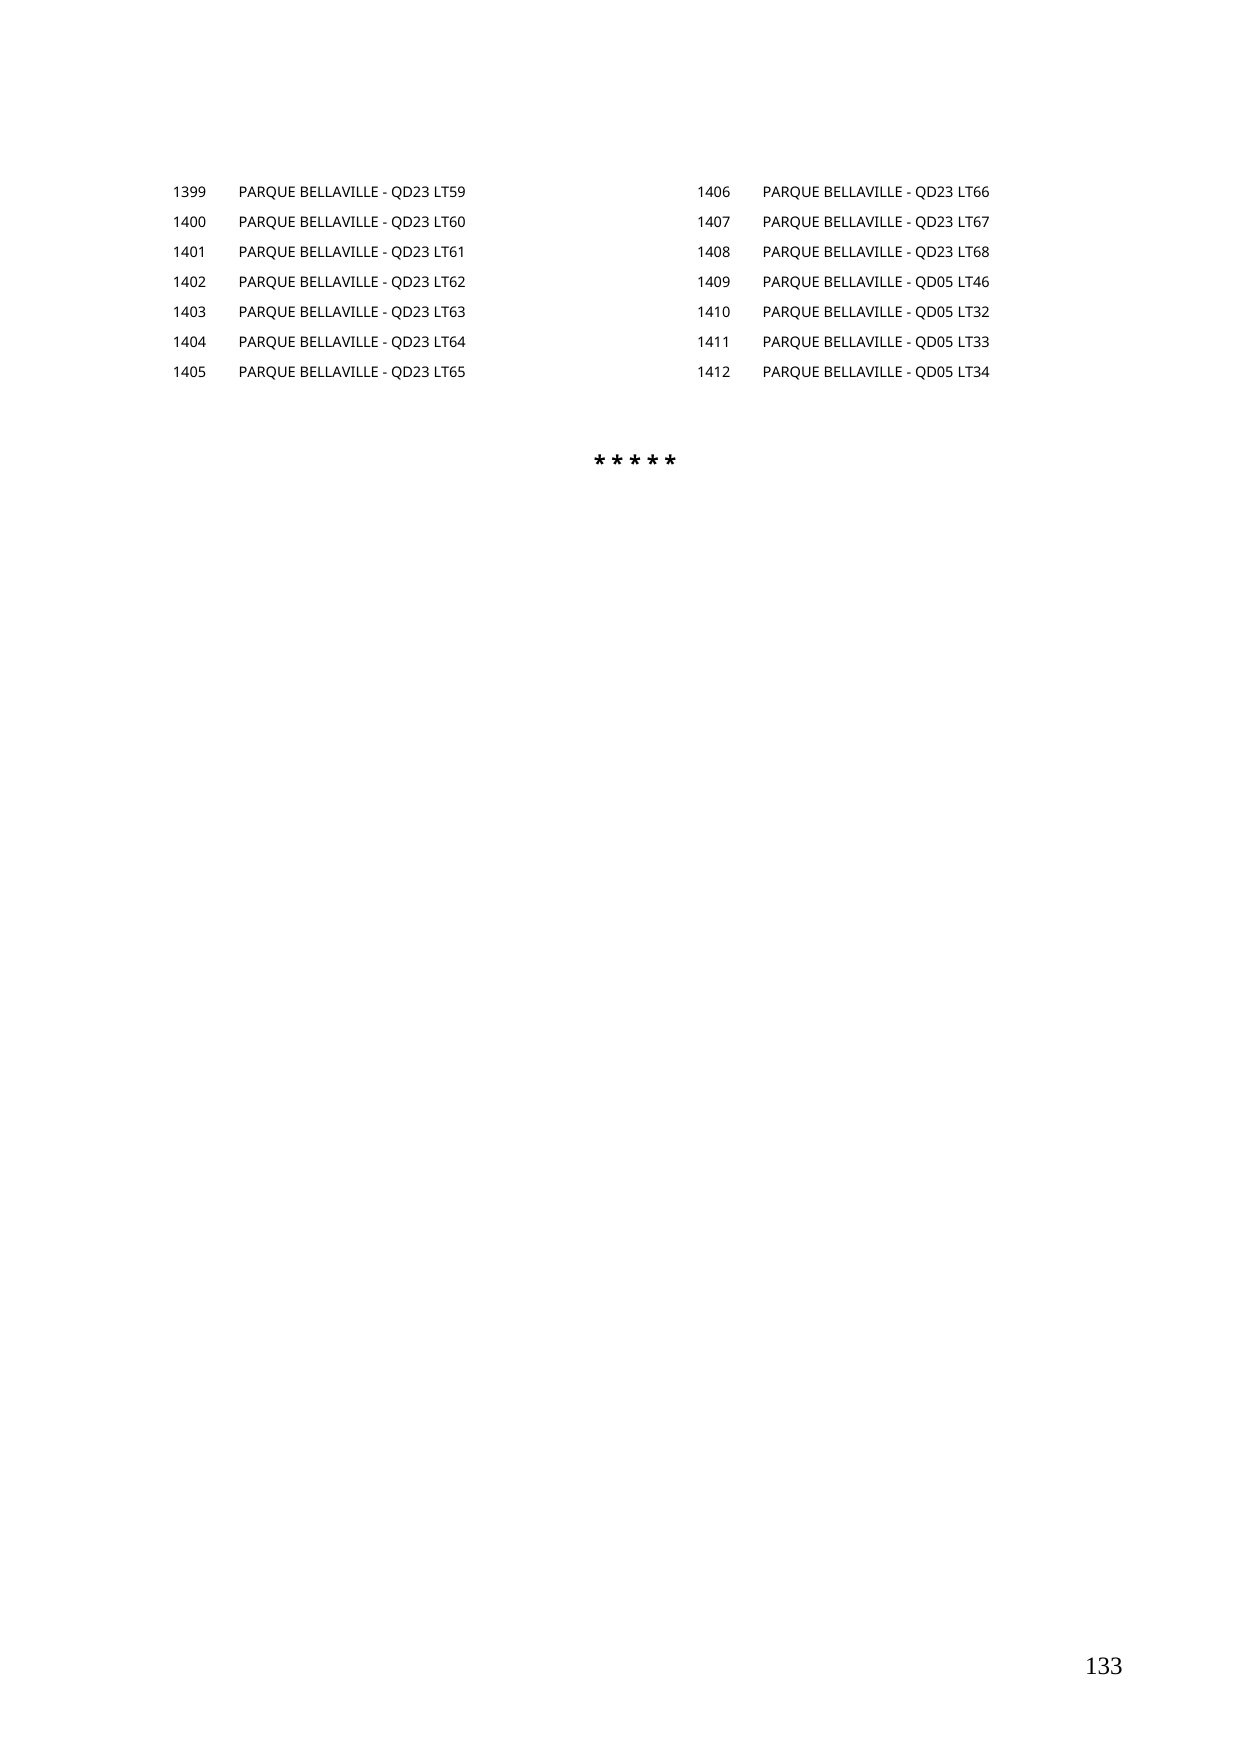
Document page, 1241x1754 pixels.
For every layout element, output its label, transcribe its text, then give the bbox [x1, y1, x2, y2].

text * * * * * [148, 446, 1122, 478]
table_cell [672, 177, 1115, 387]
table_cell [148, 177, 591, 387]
